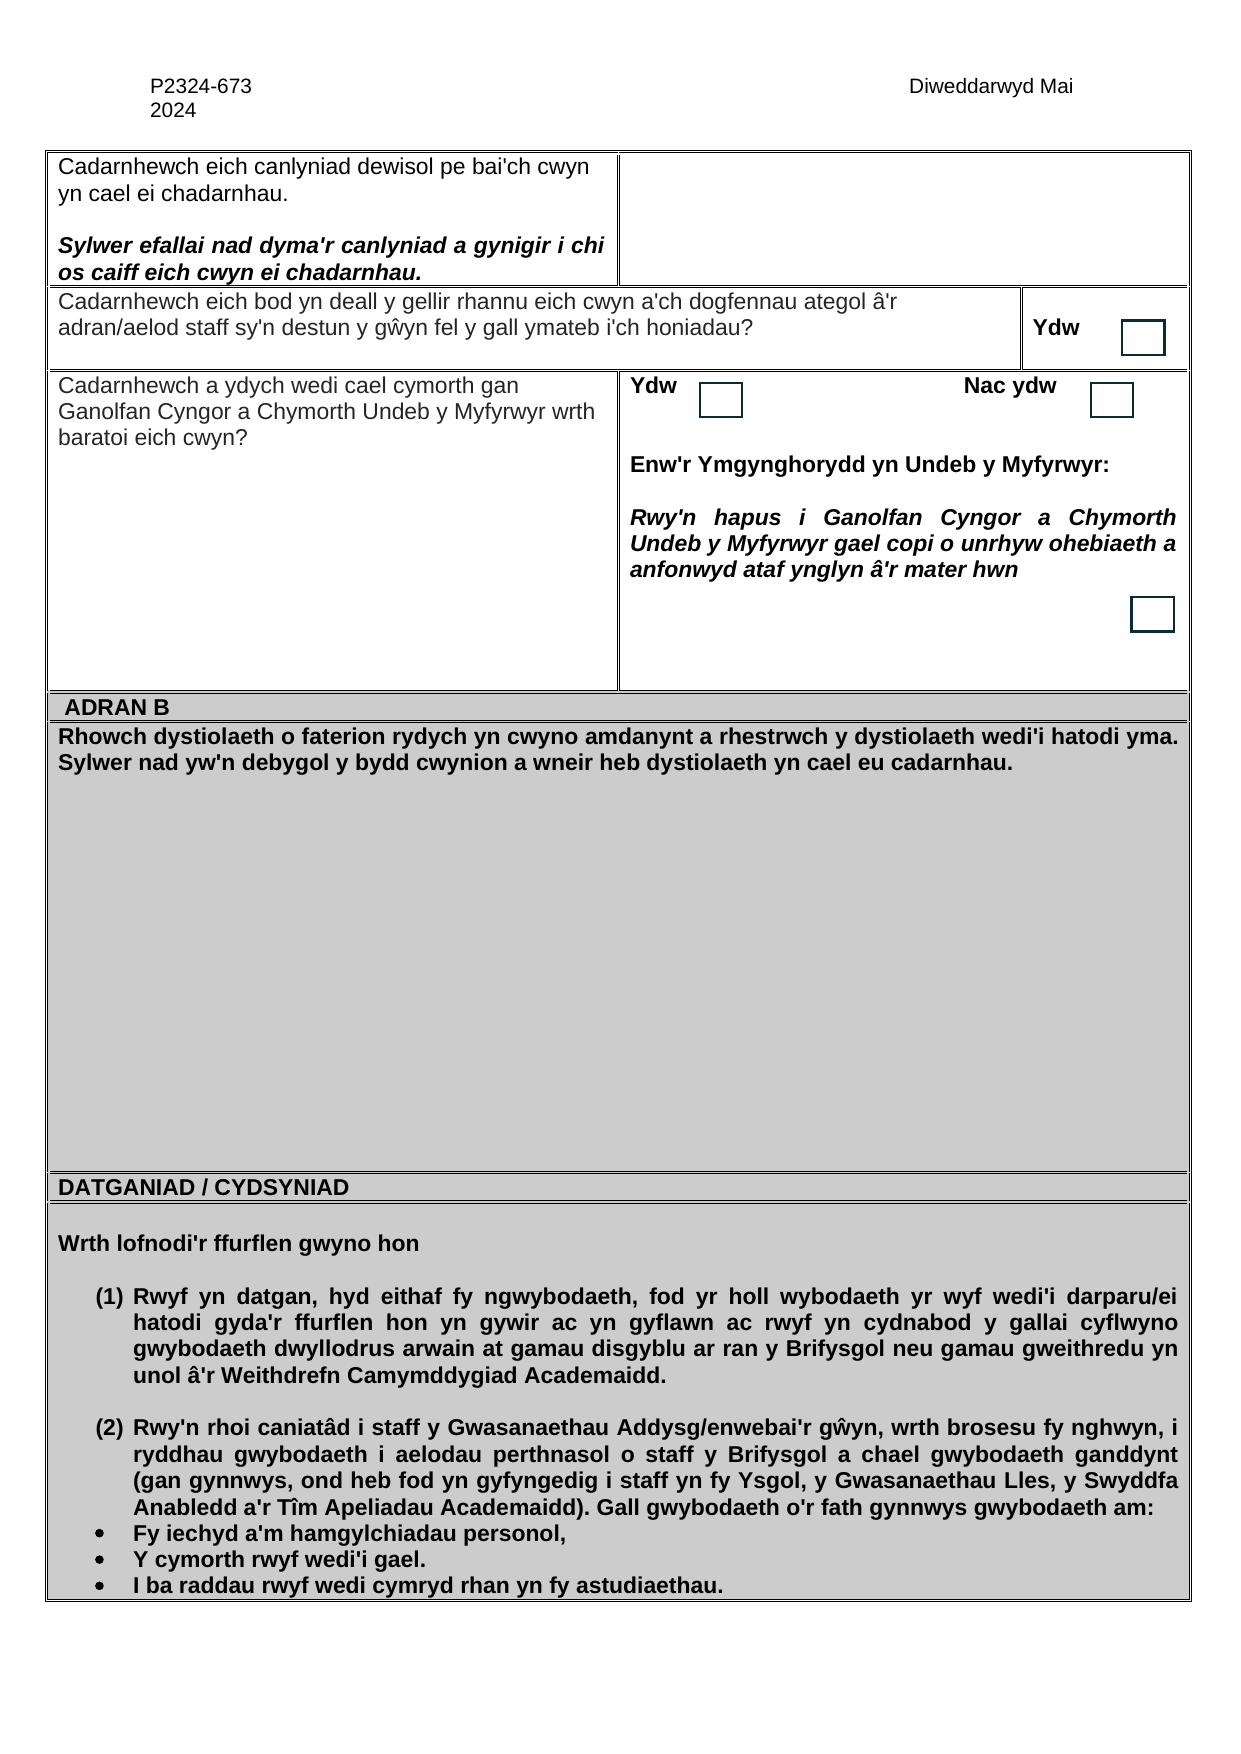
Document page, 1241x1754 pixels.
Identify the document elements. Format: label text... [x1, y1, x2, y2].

table_cell Rhowch dystiolaeth o faterion rydych yn cwyno amdanynt a rhestrwch y dystiolaeth wedi'i hatodi yma. Sylwer nad yw'n debygol y bydd cwynion a wneir heb dystiolaeth yn cael eu cadarnhau. [48, 720, 1189, 1171]
table_cell Cadarnhewch eich canlyniad dewisol pe bai'ch cwyn yn cael ei chadarnhau. Sylwer efallai nad dyma'r canlyniad a gynigir i chi os caiff eich cwyn ei chadarnhau. [48, 153, 618, 285]
table_cell Ydw [1021, 285, 1190, 368]
table_cell DATGANIAD / CYDSYNIAD [47, 1171, 1190, 1200]
table_cell ADRAN B [47, 690, 1190, 720]
table_cell [619, 153, 1189, 285]
table_cell Cadarnhewch a ydych wedi cael cymorth gan Ganolfan Cyngor a Chymorth Undeb y Myfyrwyr wrth baratoi eich cwyn? [48, 369, 617, 690]
table_cell Cadarnhewch eich bod yn deall y gellir rhannu eich cwyn a'ch dogfennau ategol â'r adran/aelod staff sy'n destun y gŵyn fel y gall ymateb i'ch honiadau? [47, 285, 1021, 368]
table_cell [47, 1200, 1190, 1599]
table_cell Ydw Nac ydw Enw'r Ymgynghorydd yn Undeb y Myfyrwyr: Rwy'n hapus i Ganolfan Cyngor a Chymorth Undeb y Myfyrwyr gael copi o unrhyw ohebiaeth a anfonwyd ataf ynglyn â'r mater hwn [620, 369, 1189, 690]
